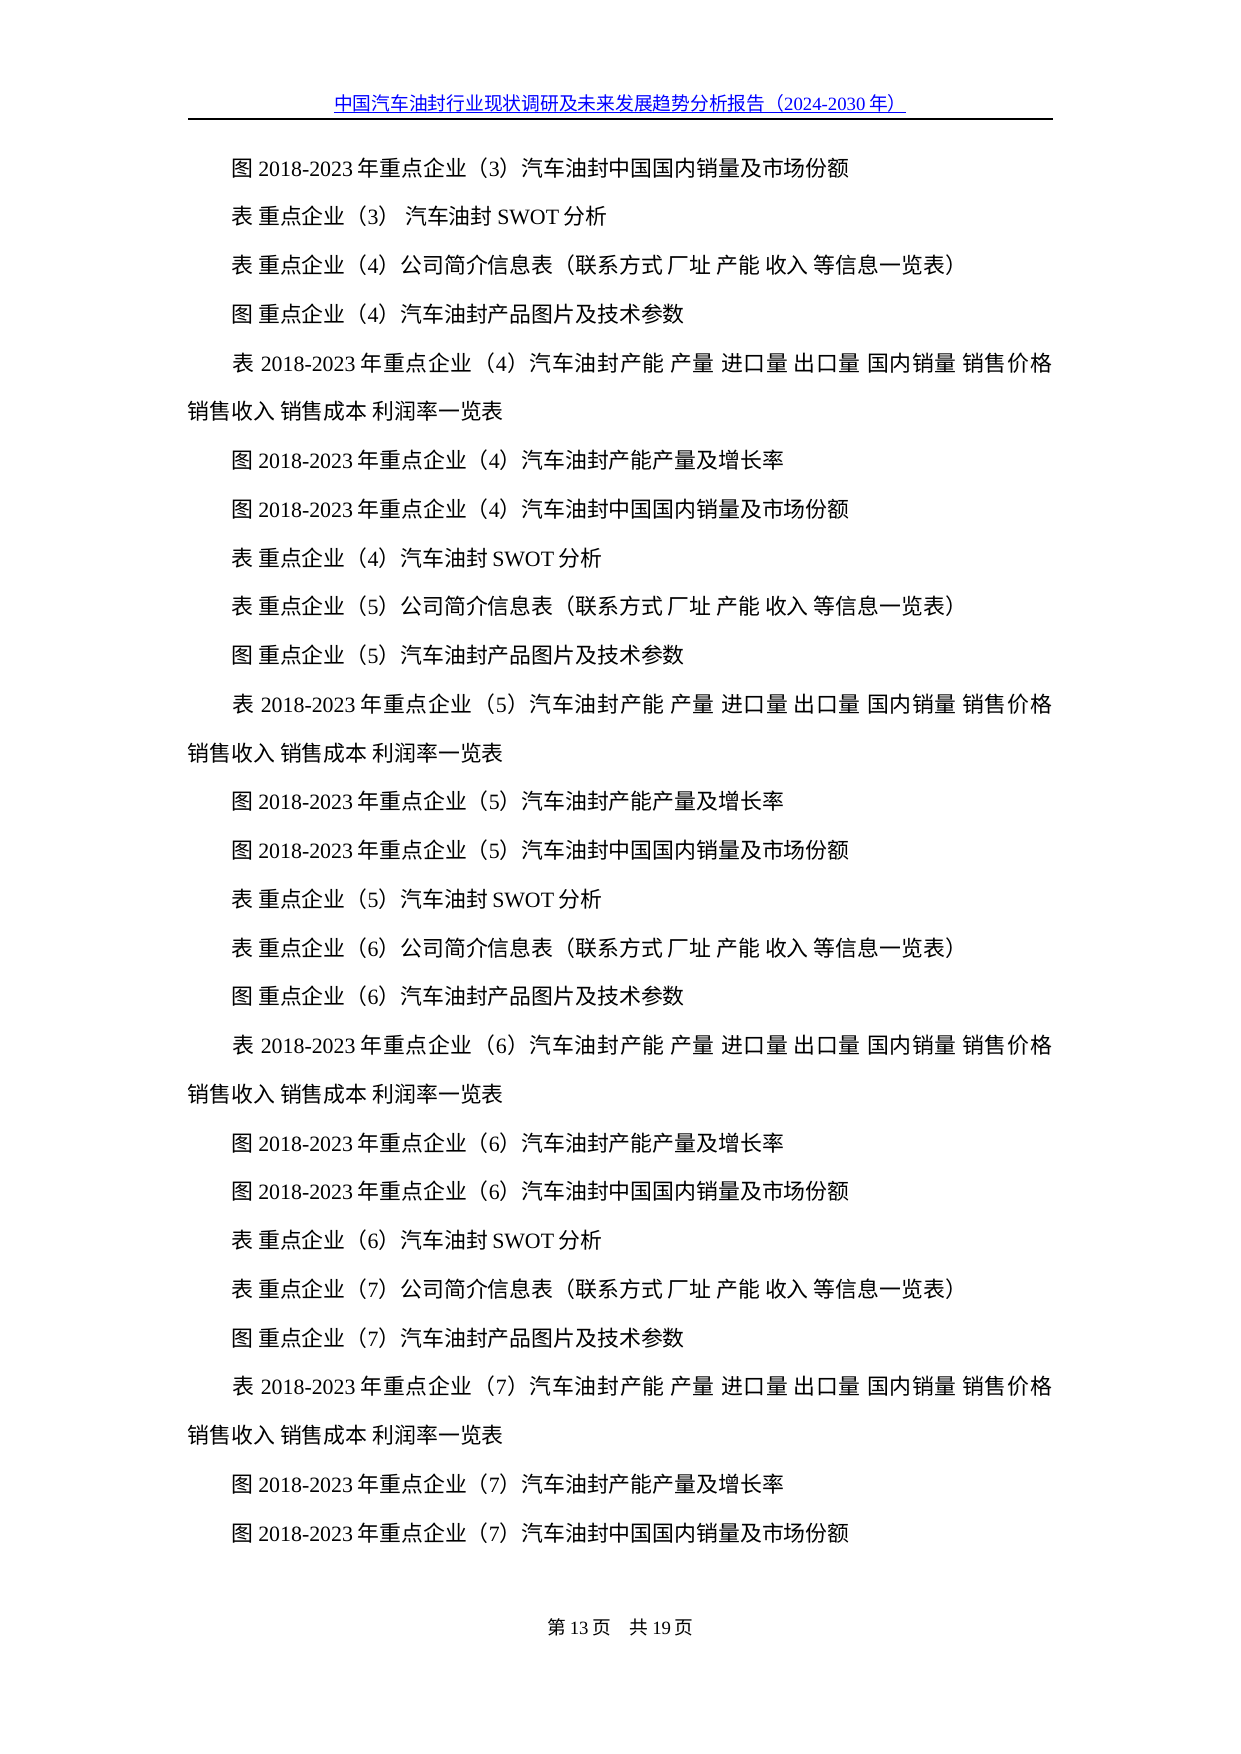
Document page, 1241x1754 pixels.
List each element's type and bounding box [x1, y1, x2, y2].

text [187, 150, 1053, 1548]
